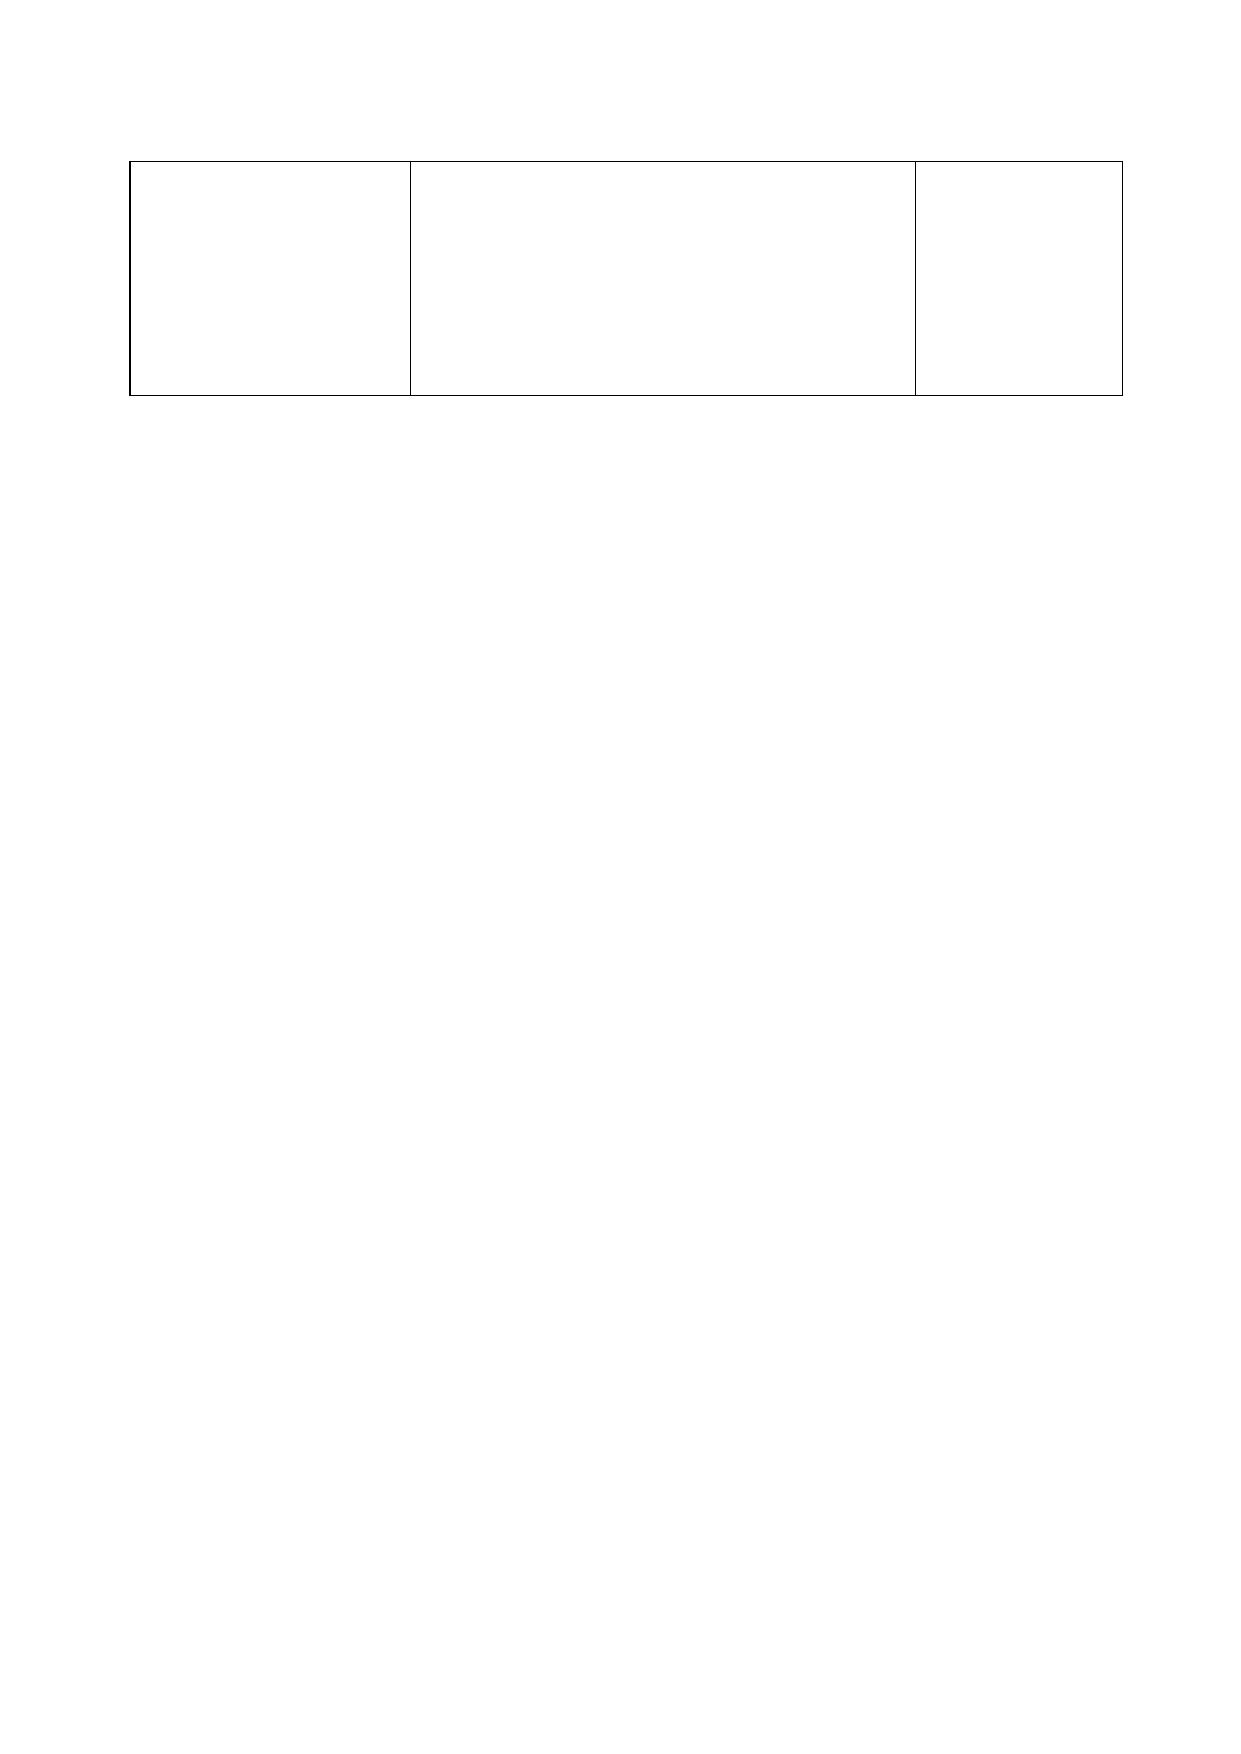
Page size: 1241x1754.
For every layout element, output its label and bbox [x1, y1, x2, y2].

table_cell [131, 162, 410, 395]
table_cell [916, 162, 1122, 395]
table_cell [411, 162, 915, 395]
